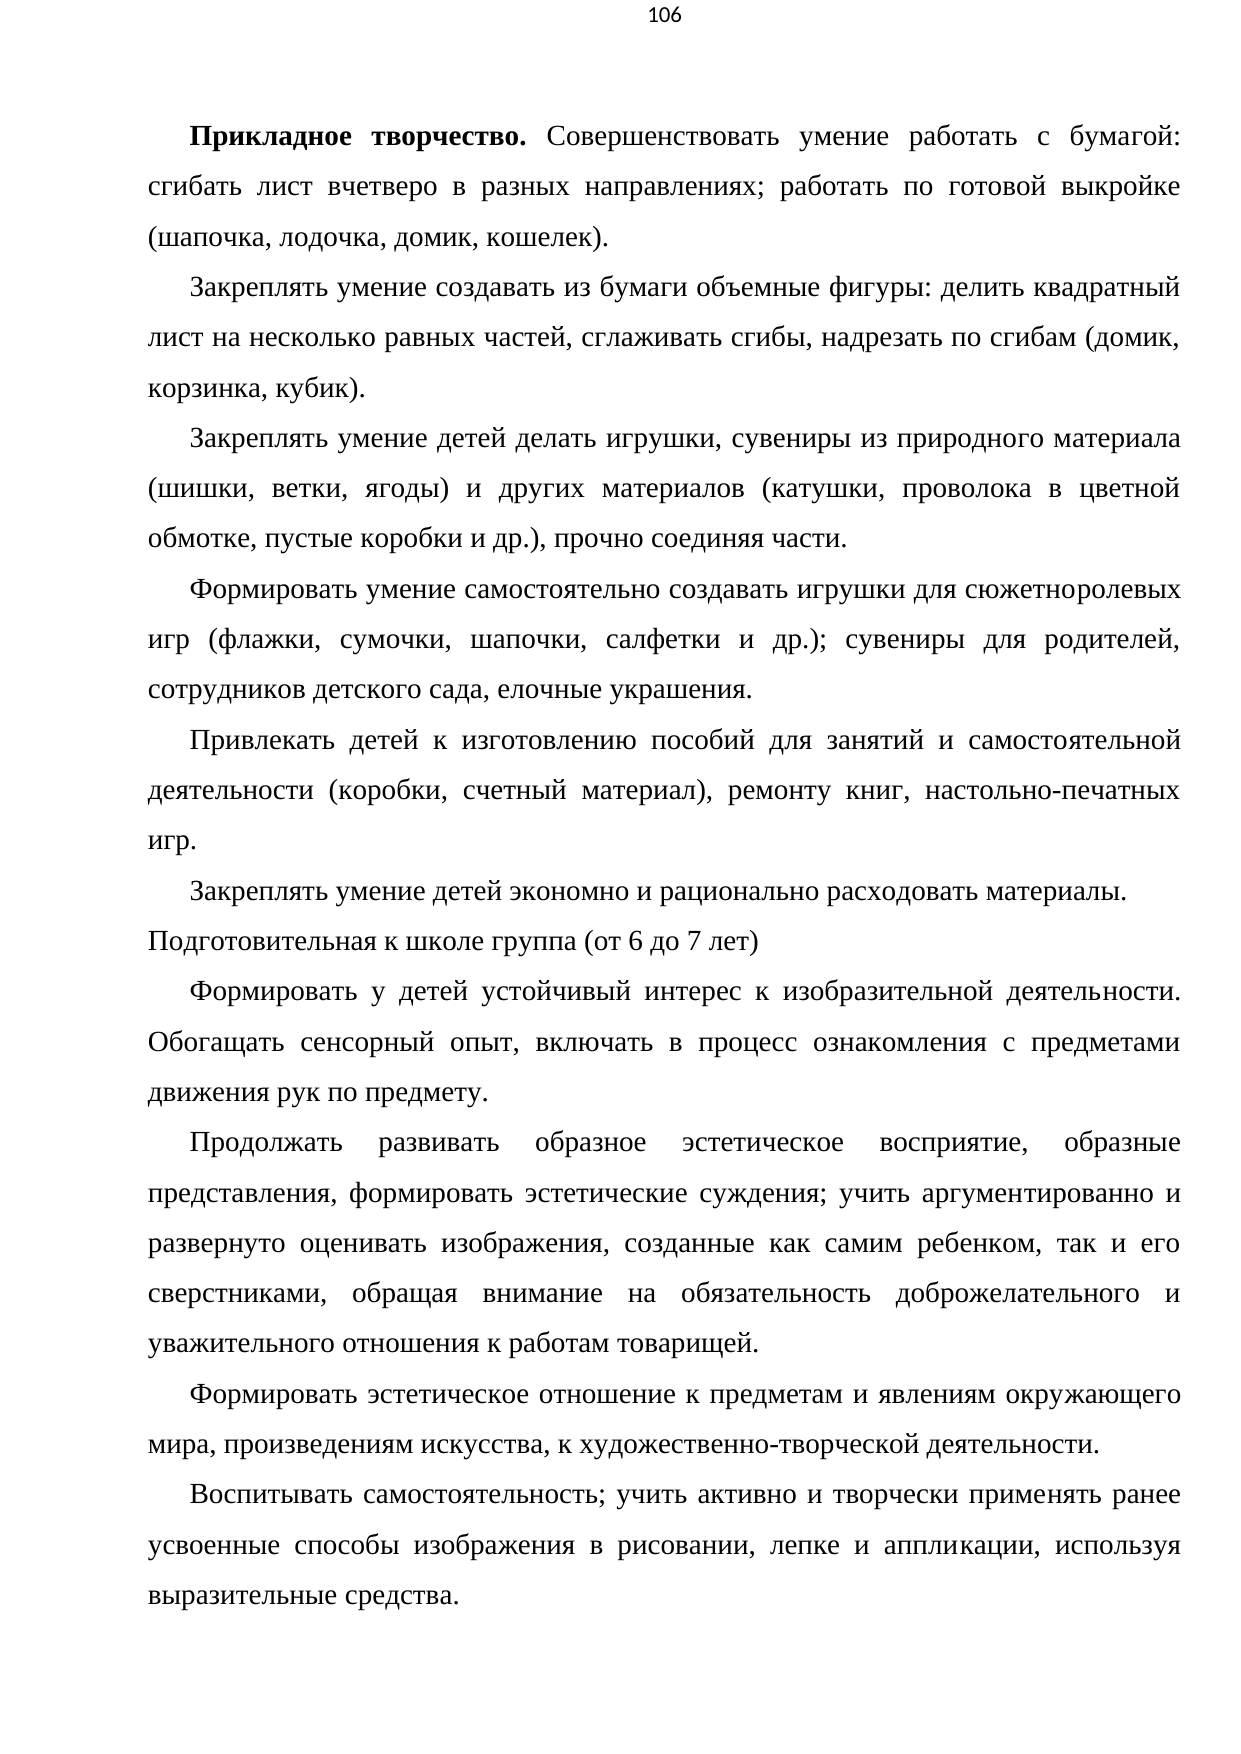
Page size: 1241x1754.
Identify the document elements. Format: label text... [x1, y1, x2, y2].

text Прикладное творчество. Совершенствовать умение работать с бумагой: сгибать лист вчетверо в разных направлениях; работать по готовой выкройке (шапочка, лодочка, домик, кошелек). [148, 118, 1181, 252]
text Закреплять умение детей экономно и рационально расходовать материалы. [148, 873, 1181, 906]
text Закреплять умение создавать из бумаги объемные фигуры: делить квадратный лист на несколько равных частей, сглаживать сгибы, надрезать по сгибам (домик, корзинка, кубик). [148, 269, 1181, 403]
text Подготовительная к школе группа (от 6 до 7 лет) [148, 923, 1181, 957]
text Формировать эстетическое отношение к предметам и явлениям окружающего мира, произведениям искусства, к художественно-творческой деятельности. [148, 1376, 1181, 1460]
text Продолжать развивать образное эстетическое восприятие, образные представления, формировать эстетические суждения; учить аргументированно и развернуто оценивать изображения, созданные как самим ребенком, так и его сверстниками, обращая внимание на обязательность доброжелательного и уважительного отношения к работам товарищей. [148, 1124, 1181, 1359]
text Закреплять умение детей делать игрушки, сувениры из природного материала (шишки, ветки, ягоды) и других материалов (катушки, проволока в цветной обмотке, пустые коробки и др.), прочно соединяя части. [148, 420, 1181, 554]
text Привлекать детей к изготовлению пособий для занятий и самостоятельной деятельности (коробки, счетный материал), ремонту книг, настольно-печатных игр. [148, 722, 1181, 856]
text Формировать у детей устойчивый интерес к изобразительной деятельности. Обогащать сенсорный опыт, включать в процесс ознакомления с предметами движения рук по предмету. [148, 973, 1181, 1108]
text Воспитывать самостоятельность; учить активно и творчески применять ранее усвоенные способы изображения в рисовании, лепке и аппликации, используя выразительные средства. [148, 1477, 1181, 1611]
text Формировать умение самостоятельно создавать игрушки для сюжетноролевых игр (флажки, сумочки, шапочки, салфетки и др.); сувениры для родителей, сотрудников детского сада, елочные украшения. [148, 571, 1181, 705]
